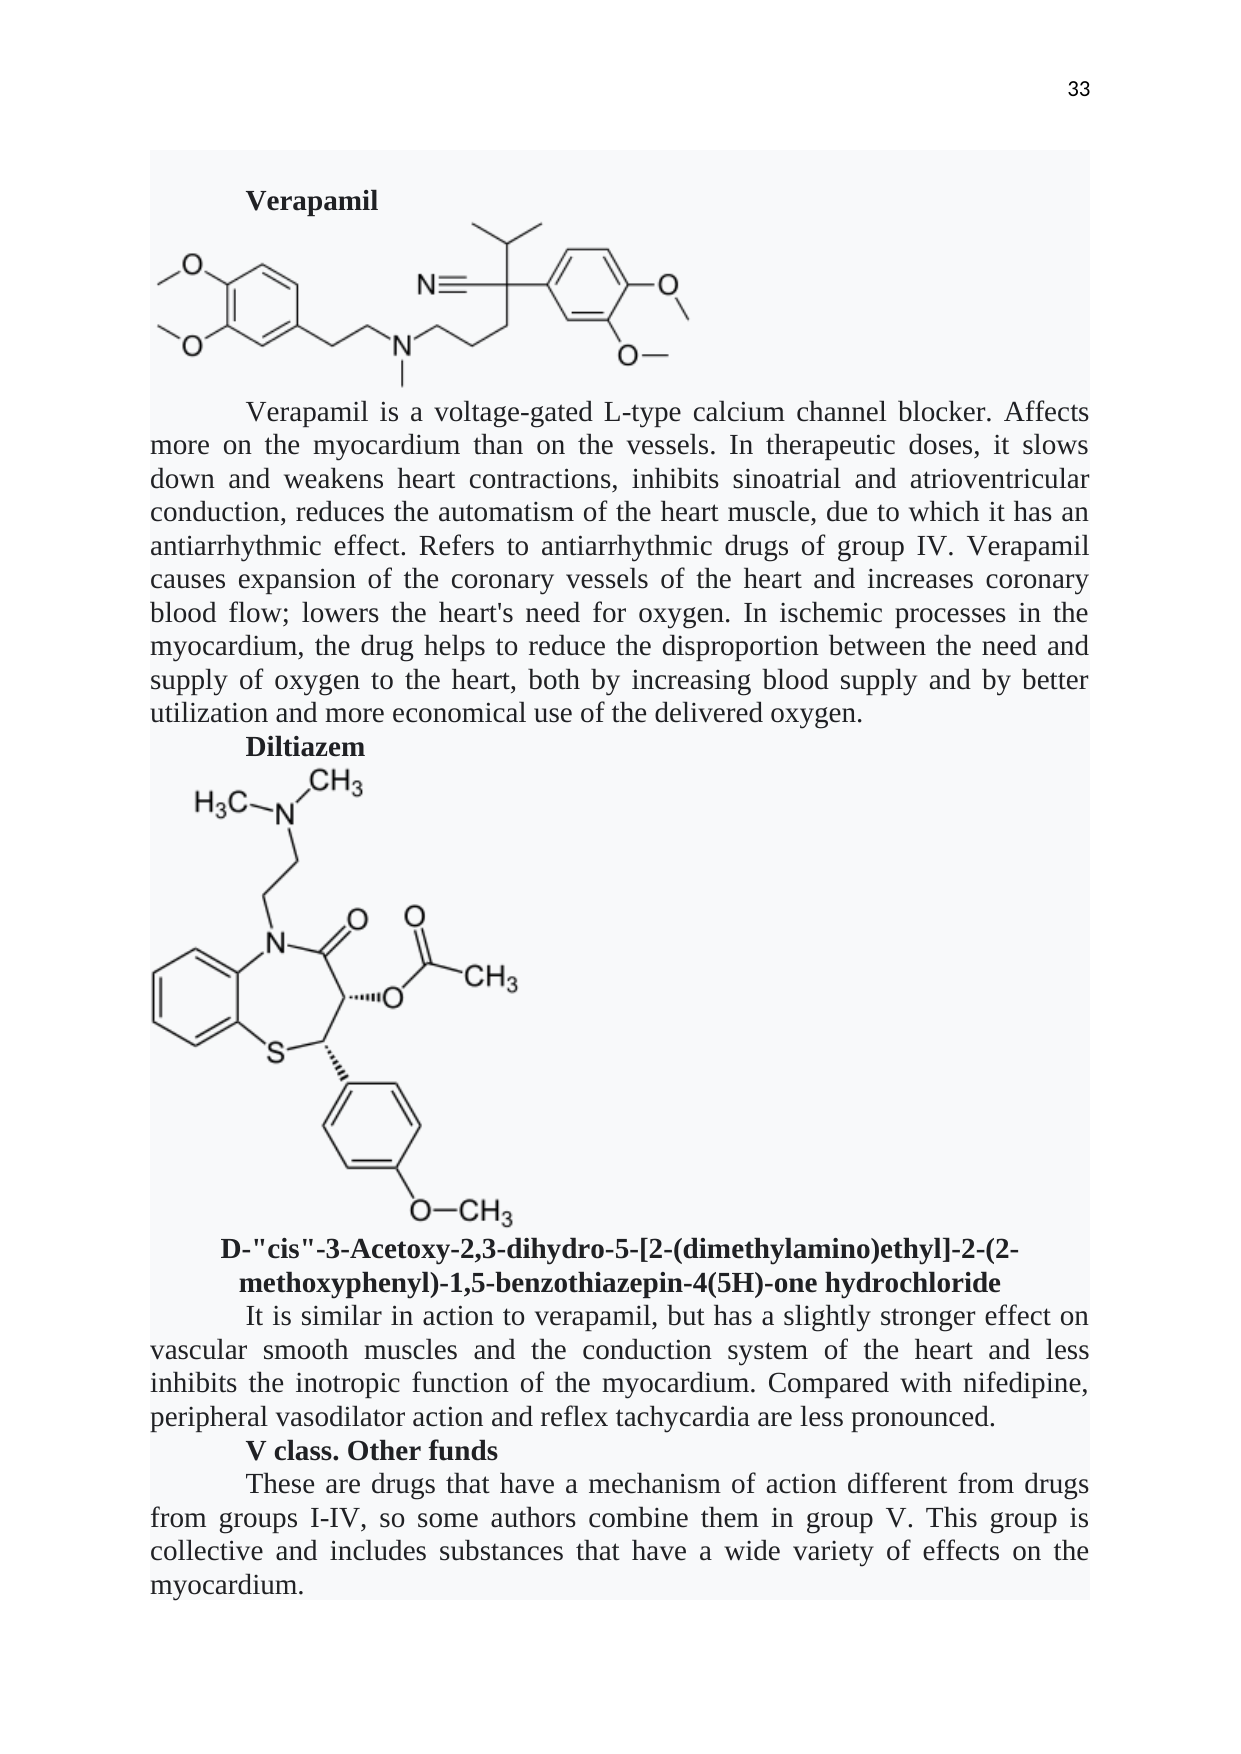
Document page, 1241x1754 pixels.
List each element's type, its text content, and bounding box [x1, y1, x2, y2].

text V class. Other funds [150, 1433, 1090, 1466]
text These are drugs that have a mechanism of action different from drugs from groups I-IV, so some authors combine them in group V. This group is collective and includes substances that have a wide variety of effects on the myocardium. [150, 1466, 1090, 1600]
picture [150, 762, 522, 1232]
picture [150, 217, 697, 394]
text Verapamil is a voltage-gated L-type calcium channel blocker. Affects more on the myocardium than on the vessels. In therapeutic doses, it slows down and weakens heart contractions, inhibits sinoatrial and atrioventricular conduction, reduces the automatism of the heart muscle, due to which it has an antiarrhythmic effect. Refers to antiarrhythmic drugs of group IV. Verapamil causes expansion of the coronary vessels of the heart and increases coronary blood flow; lowers the heart's need for oxygen. In ischemic processes in the myocardium, the drug helps to reduce the disproportion between the need and supply of oxygen to the heart, both by increasing blood supply and by better utilization and more economical use of the delivered oxygen. [150, 394, 1090, 729]
text It is similar in action to verapamil, but has a slightly stronger effect on vascular smooth muscles and the conduction system of the heart and less inhibits the inotropic function of the myocardium. Compared with nifedipine, peripheral vasodilator action and reflex tachycardia are less pronounced. [150, 1298, 1090, 1433]
text Diltiazem [150, 729, 1090, 763]
text Verapamil [150, 183, 1090, 217]
text D-"cis"-3-Acetoxy-2,3-dihydro-5-[2-(dimethylamino)ethyl]-2-(2-methoxyphenyl)-1,5-benzothiazepin-4(5H)-one hydrochloride [150, 1231, 1090, 1298]
